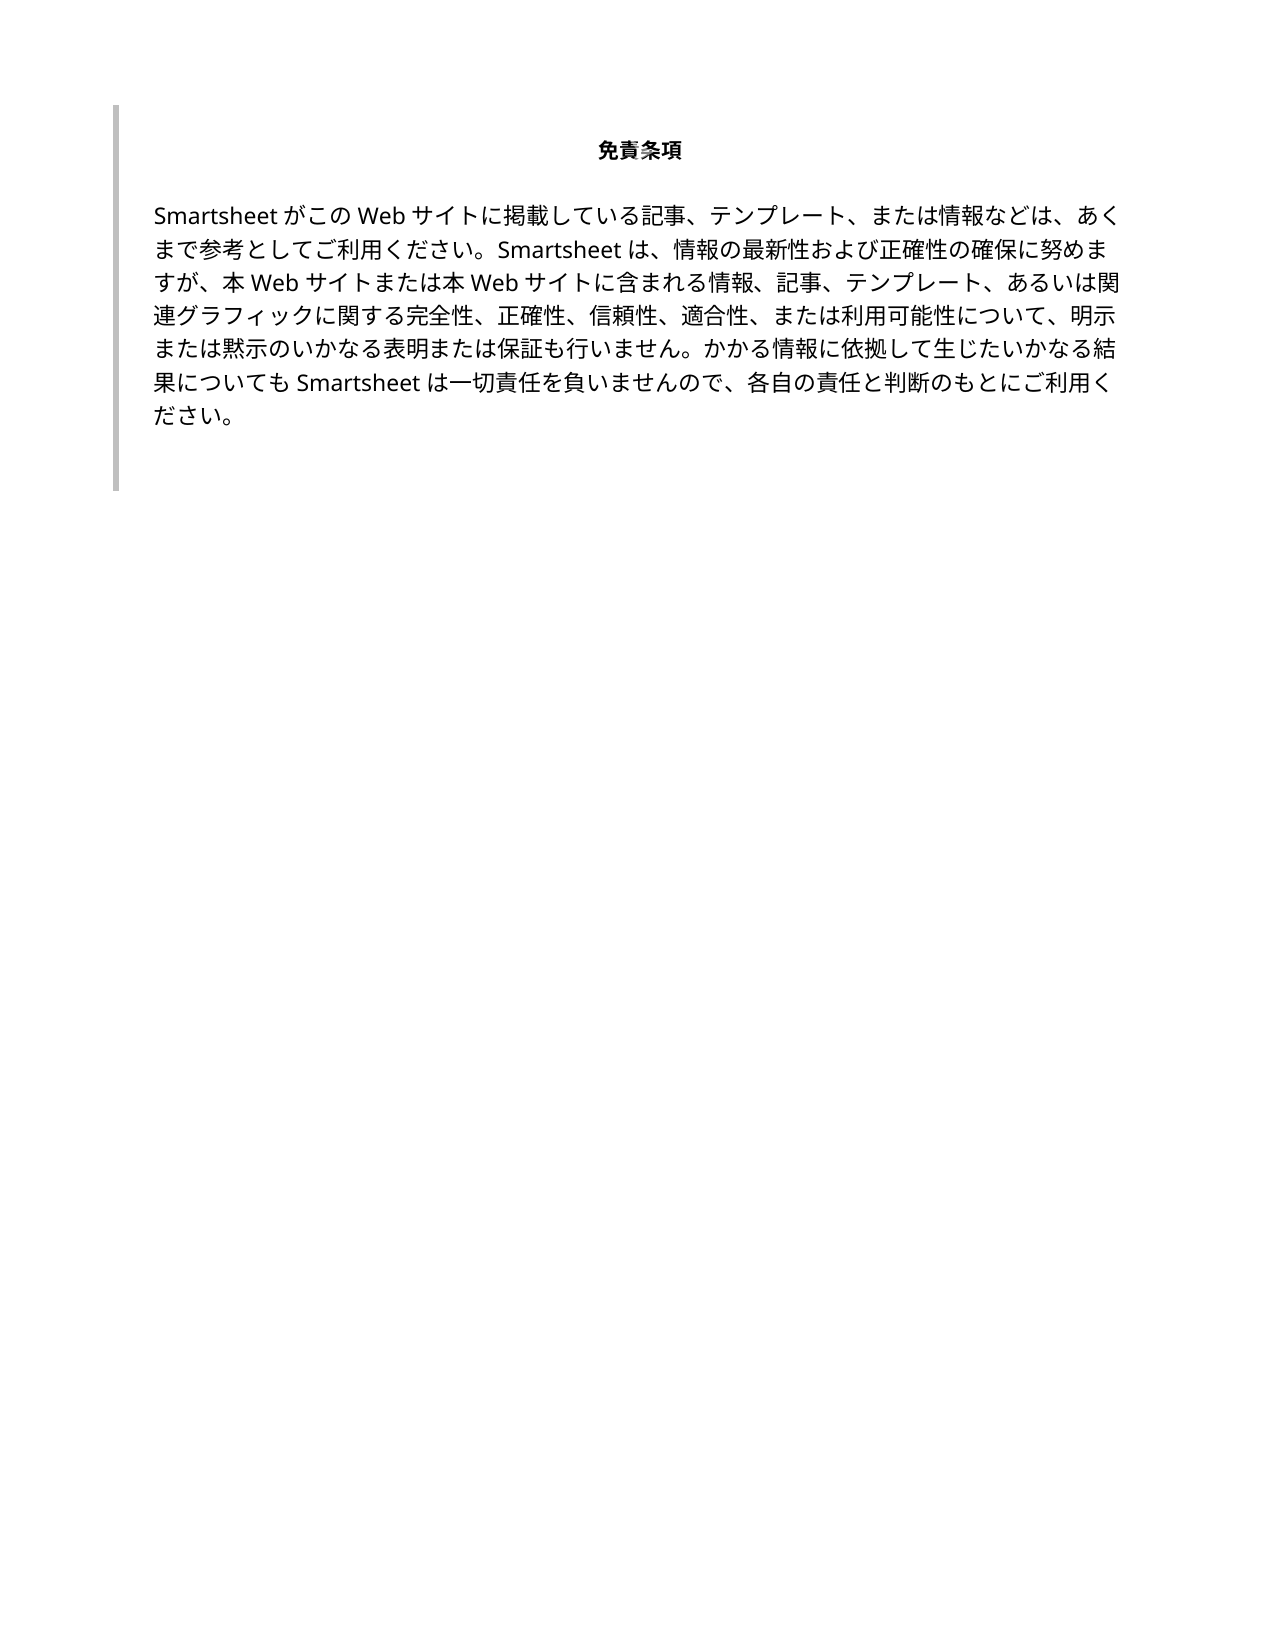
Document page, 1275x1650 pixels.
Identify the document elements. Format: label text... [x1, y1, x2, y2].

table_header 免責条項 Smartsheet がこの Web サイトに掲載している記事、テンプレート、または情報などは、あくまで参考としてご利用ください。Smartsheet は、情報の最新性および正確性の確保に努めますが、本 Web サイトまたは本 Web サイトに含まれる情報、記事、テンプレート、あるいは関連グラフィックに関する完全性、正確性、信頼性、適合性、または利用可能性について、明示または黙示のいかなる表明または保証も行いません。かかる情報に依拠して生じたいかなる結果についても Smartsheet は一切責任を負いませんので、各自の責任と判断のもとにご利用ください。 [119, 105, 1138, 491]
